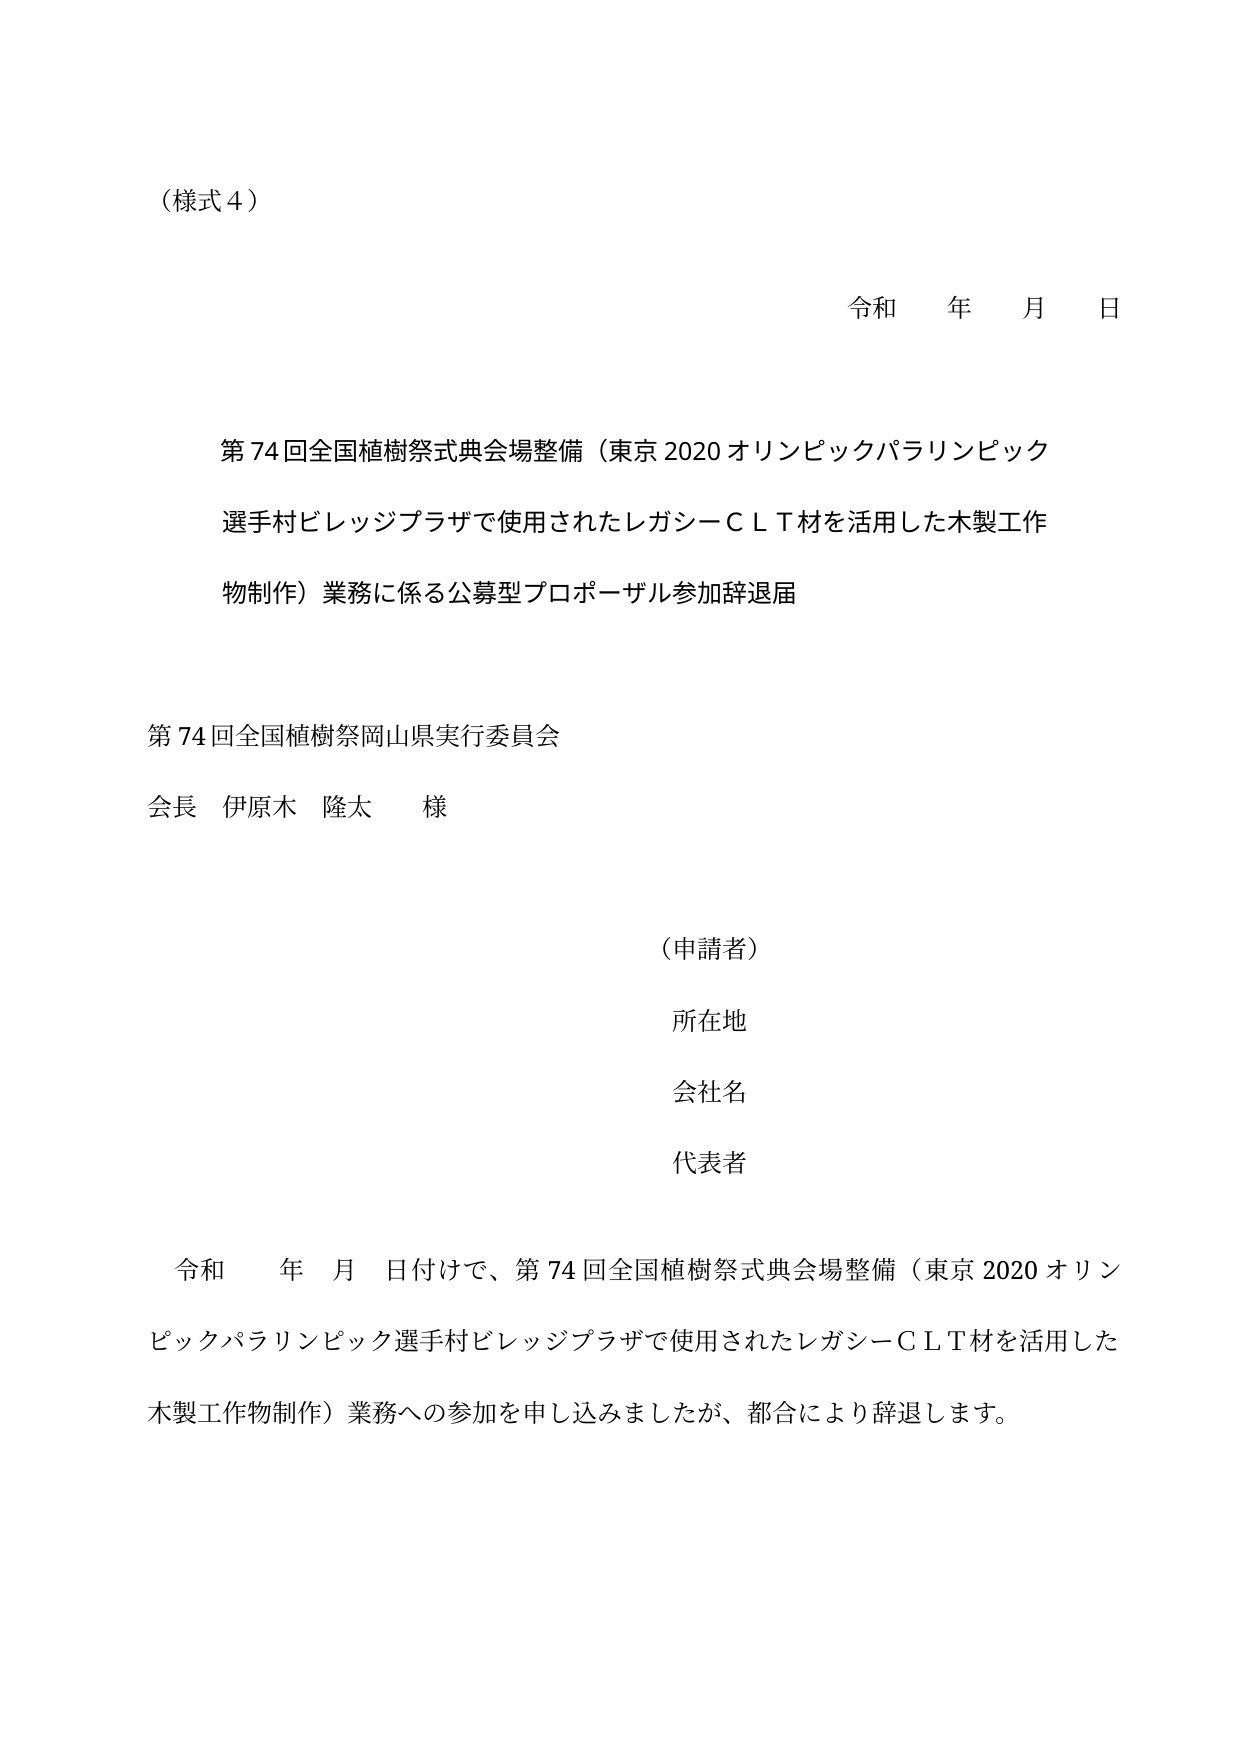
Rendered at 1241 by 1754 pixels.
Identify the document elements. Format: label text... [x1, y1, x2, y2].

text 選手村ビレッジプラザで使用されたレガシーＣＬＴ材を活用した木製工作 [148, 485, 1122, 556]
text （申請者） [148, 913, 1122, 984]
text 令和 年 月 日付けで、第74回全国植樹祭式典会場整備（東京2020オリンピックパラリンピック選手村ビレッジプラザで使用されたレガシーＣＬＴ材を活用した木製工作物制作）業務への参加を申し込みましたが、都合により辞退します。 [148, 1233, 1122, 1447]
text 令和 年 月 日 [148, 271, 1122, 343]
text 会社名 [148, 1055, 1122, 1126]
text 代表者 [148, 1126, 1122, 1198]
text 第74回全国植樹祭式典会場整備（東京2020オリンピックパラリンピック [148, 414, 1122, 485]
text 会長 伊原木 隆太 様 [148, 770, 1122, 841]
text （様式４） [148, 164, 1122, 236]
text 所在地 [148, 984, 1122, 1055]
text 物制作）業務に係る公募型プロポーザル参加辞退届 [148, 556, 1122, 628]
text 第74回全国植樹祭岡山県実行委員会 [148, 699, 1122, 770]
